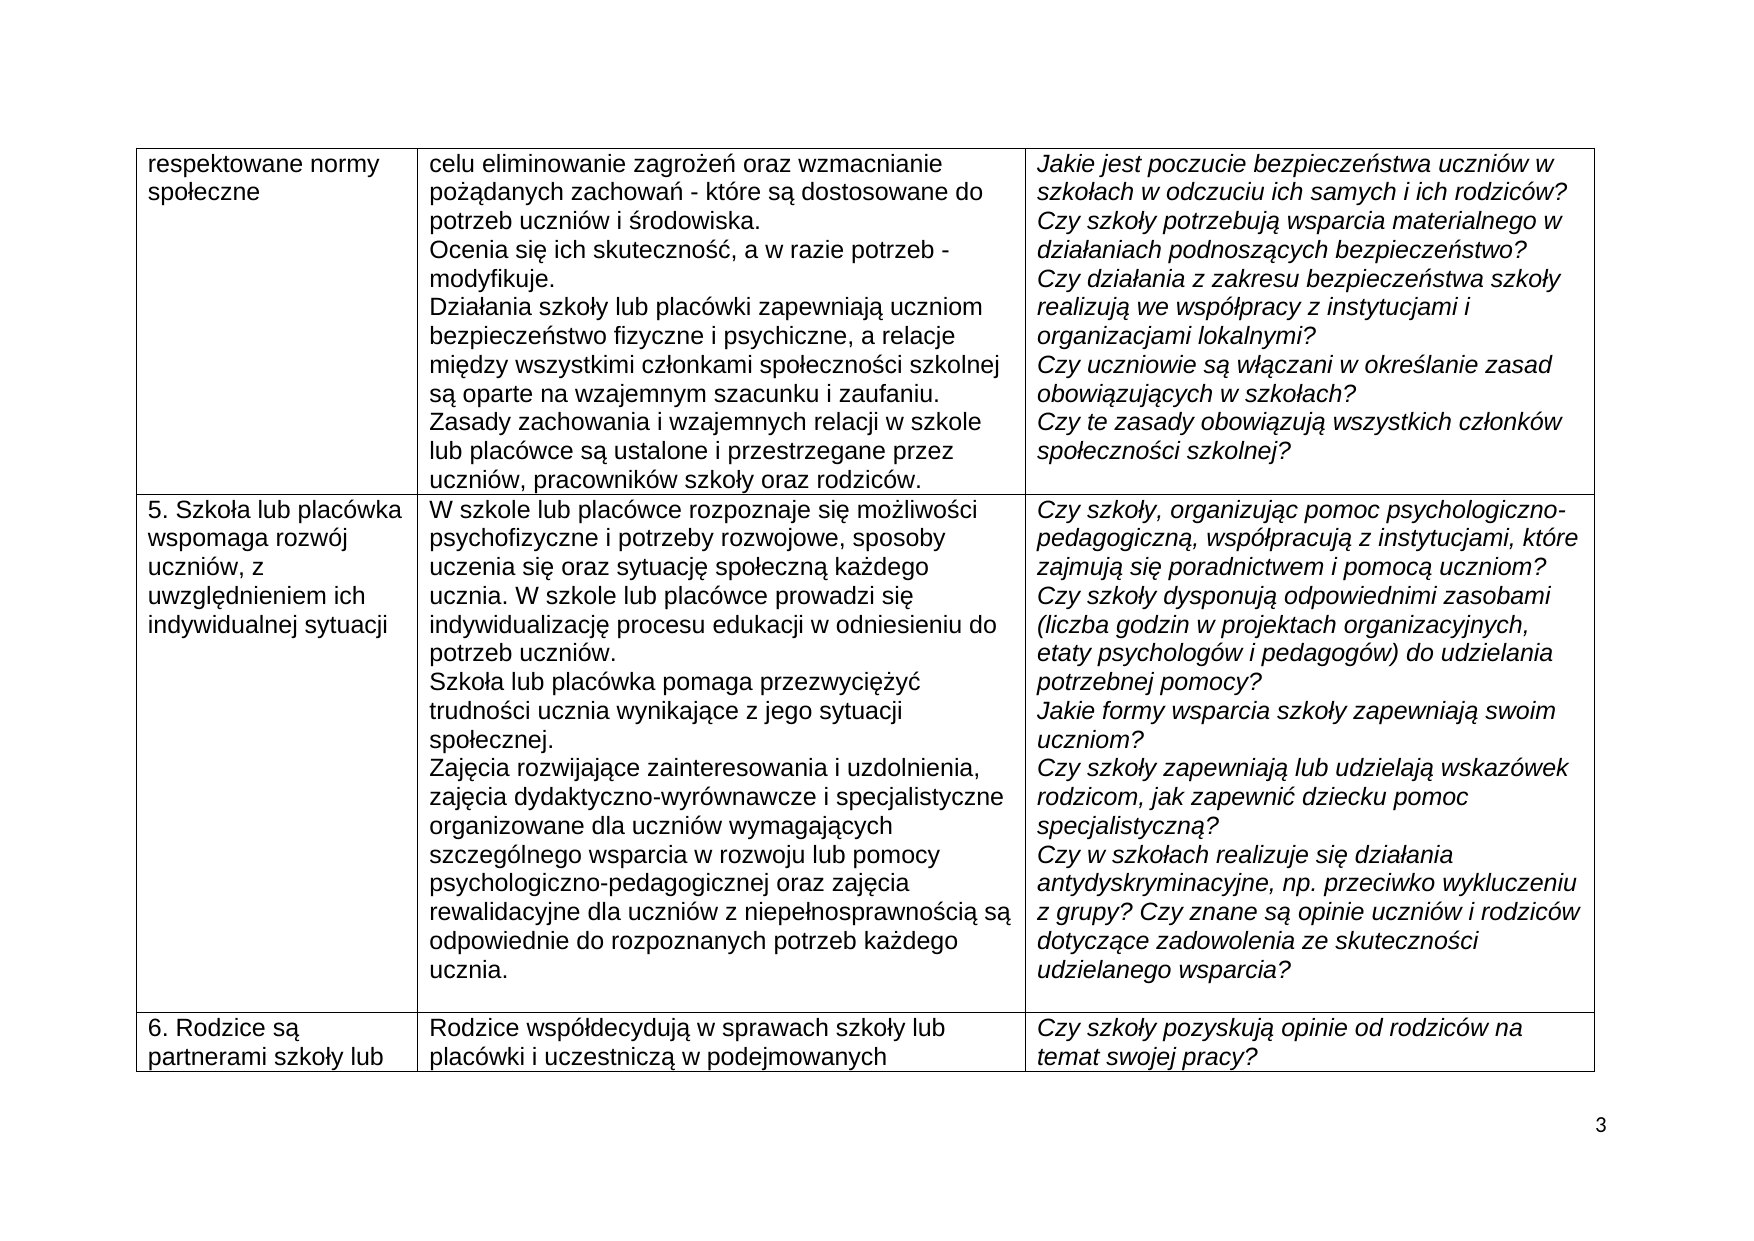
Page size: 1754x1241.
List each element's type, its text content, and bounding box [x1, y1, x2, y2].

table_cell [418, 149, 1025, 494]
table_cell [418, 1013, 1025, 1071]
table_cell 5. Szkoła lub placówka wspomaga rozwój uczniów, z uwzględnieniem ich indywidualnej sytuacji [137, 495, 417, 1012]
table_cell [137, 149, 417, 494]
table_cell W szkole lub placówce rozpoznaje się możliwości psychofizyczne i potrzeby rozwojowe, sposoby uczenia się oraz sytuację społeczną każdego ucznia. W szkole lub placówce prowadzi się indywidualizację procesu edukacji w odniesieniu do potrzeb uczniów. Szkoła lub placówka pomaga przezwyciężyć trudności ucznia wynikające z jego sytuacji społecznej. Zajęcia rozwijające zainteresowania i uzdolnienia, zajęcia dydaktyczno-wyrównawcze i specjalistyczne organizowane dla uczniów wymagających szczególnego wsparcia w rozwoju lub pomocy psychologiczno-pedagogicznej oraz zajęcia rewalidacyjne dla uczniów z niepełnosprawnością są odpowiednie do rozpoznanych potrzeb każdego ucznia. [418, 495, 1025, 1012]
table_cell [1026, 149, 1594, 494]
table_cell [137, 1013, 417, 1071]
table_cell Czy szkoły, organizując pomoc psychologiczno-pedagogiczną, współpracują z instytucjami, które zajmują się poradnictwem i pomocą uczniom? Czy szkoły dysponują odpowiednimi zasobami (liczba godzin w projektach organizacyjnych, etaty psychologów i pedagogów) do udzielania potrzebnej pomocy? Jakie formy wsparcia szkoły zapewniają swoim uczniom? Czy szkoły zapewniają lub udzielają wskazówek rodzicom, jak zapewnić dziecku pomoc specjalistyczną? Czy w szkołach realizuje się działania antydyskryminacyjne, np. przeciwko wykluczeniu z grupy? Czy znane są opinie uczniów i rodziców dotyczące zadowolenia ze skuteczności udzielanego wsparcia? [1026, 495, 1594, 1012]
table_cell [1026, 1013, 1594, 1071]
